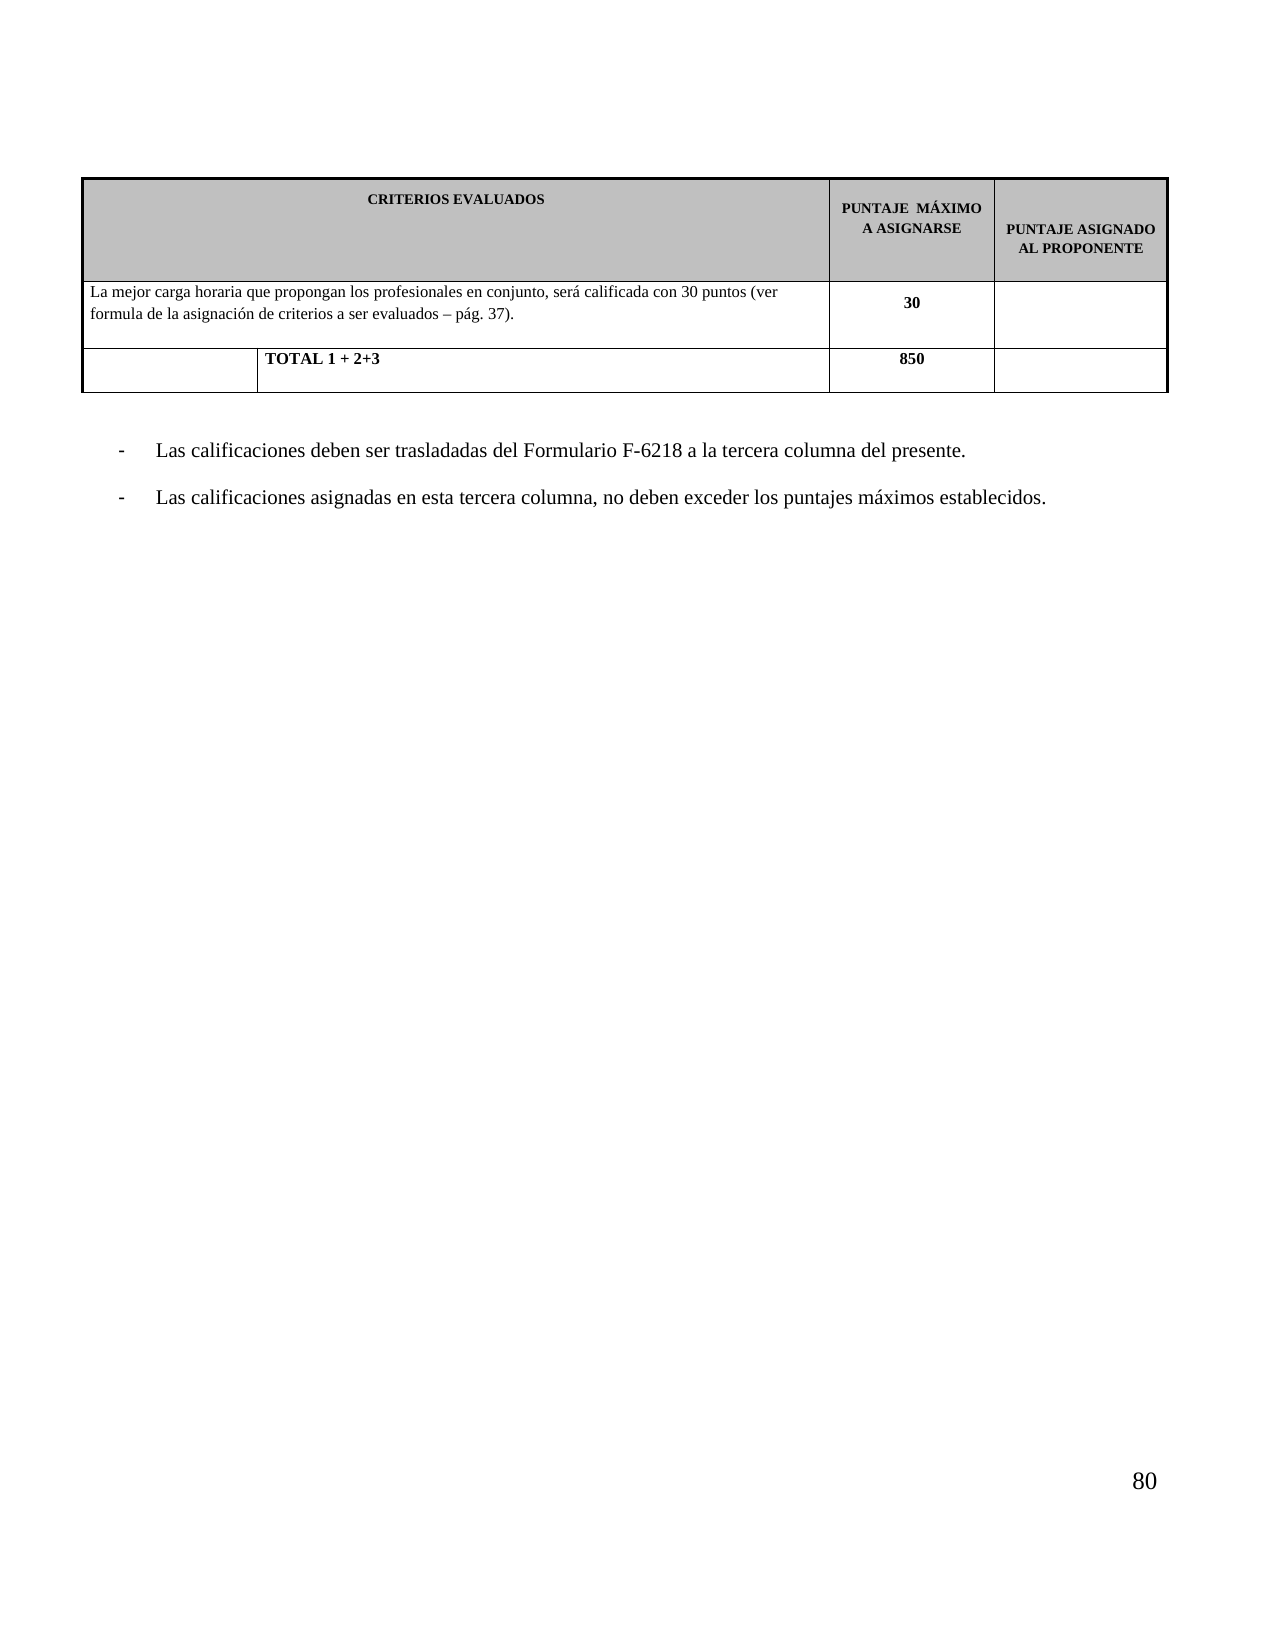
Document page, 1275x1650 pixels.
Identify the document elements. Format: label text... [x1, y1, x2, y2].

table_cell 850 [830, 349, 994, 392]
table_cell TOTAL 1 + 2+3 [258, 349, 829, 392]
table_cell La mejor carga horaria que propongan los profesionales en conjunto, será calificada con 30 puntos (ver formula de la asignación de criterios a ser evaluados – pág. 37). [84, 282, 829, 347]
table_cell [84, 349, 257, 392]
table_cell [995, 282, 1166, 347]
table_header PUNTAJE ASIGNADO AL PROPONENTE [995, 180, 1166, 281]
table_header CRITERIOS EVALUADOS [84, 180, 829, 281]
table_header PUNTAJE MÁXIMO A ASIGNARSE [830, 180, 994, 281]
list Las calificaciones deben ser trasladadas del Formulario F-6218 a la tercera columna del presente. [118, 435, 1157, 464]
table_cell 30 [830, 282, 994, 347]
list Las calificaciones asignadas en esta tercera columna, no deben exceder los puntajes máximos establecidos. [118, 482, 1157, 511]
table_cell [995, 349, 1166, 392]
